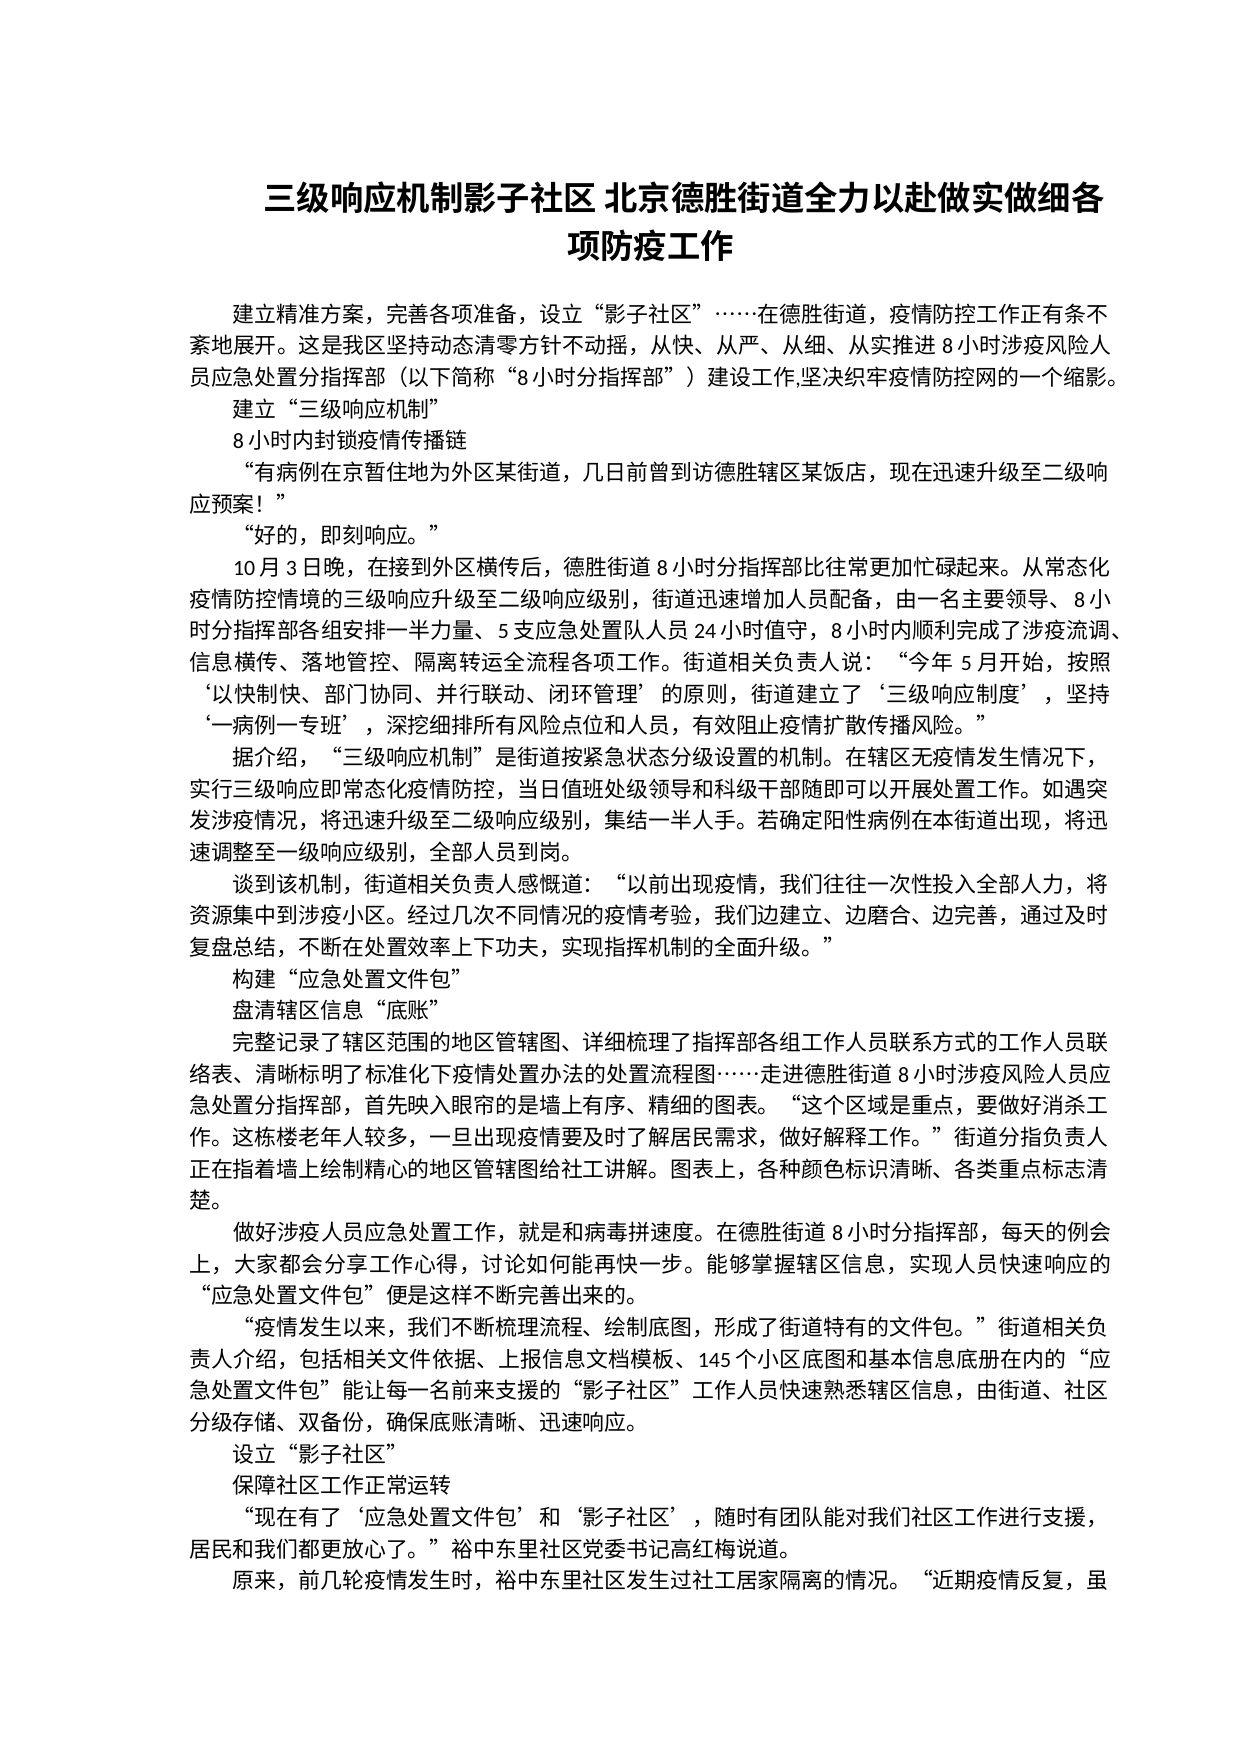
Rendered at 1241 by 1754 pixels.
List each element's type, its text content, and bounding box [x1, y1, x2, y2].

text “有病例在京暂住地为外区某街道，几日前曾到访德胜辖区某饭店，现在迅速升级至二级响应预案！” [189, 455, 1111, 518]
text 设立“影子社区” [189, 1437, 1111, 1468]
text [189, 1563, 1111, 1595]
text “好的，即刻响应。” [189, 518, 1111, 550]
text 8小时内封锁疫情传播链 [189, 423, 1111, 455]
subtitle 三级响应机制影子社区 北京德胜街道全力以赴做实做细各项防疫工作 [189, 171, 1111, 268]
text “疫情发生以来，我们不断梳理流程、绘制底图，形成了街道特有的文件包。”街道相关负责人介绍，包括相关文件依据、上报信息文档模板、145个小区底图和基本信息底册在内的“应急处置文件包”能让每一名前来支援的“影子社区”工作人员快速熟悉辖区信息，由街道、社区分级存储、双备份，确保底账清晰、迅速响应。 [189, 1310, 1111, 1437]
text 谈到该机制，街道相关负责人感慨道：“以前出现疫情，我们往往一次性投入全部人力，将资源集中到涉疫小区。经过几次不同情况的疫情考验，我们边建立、边磨合、边完善，通过及时复盘总结，不断在处置效率上下功夫，实现指挥机制的全面升级。” [189, 867, 1111, 962]
text 完整记录了辖区范围的地区管辖图、详细梳理了指挥部各组工作人员联系方式的工作人员联络表、清晰标明了标准化下疫情处置办法的处置流程图……走进德胜街道8小时涉疫风险人员应急处置分指挥部，首先映入眼帘的是墙上有序、精细的图表。“这个区域是重点，要做好消杀工作。这栋楼老年人较多，一旦出现疫情要及时了解居民需求，做好解释工作。”街道分指负责人正在指着墙上绘制精心的地区管辖图给社工讲解。图表上，各种颜色标识清晰、各类重点标志清楚。 [189, 1025, 1111, 1215]
text 做好涉疫人员应急处置工作，就是和病毒拼速度。在德胜街道8小时分指挥部，每天的例会上，大家都会分享工作心得，讨论如何能再快一步。能够掌握辖区信息，实现人员快速响应的“应急处置文件包”便是这样不断完善出来的。 [189, 1215, 1111, 1310]
text 保障社区工作正常运转 [189, 1468, 1111, 1500]
text 构建“应急处置文件包” [189, 962, 1111, 993]
text 据介绍，“三级响应机制”是街道按紧急状态分级设置的机制。在辖区无疫情发生情况下，实行三级响应即常态化疫情防控，当日值班处级领导和科级干部随即可以开展处置工作。如遇突发涉疫情况，将迅速升级至二级响应级别，集结一半人手。若确定阳性病例在本街道出现，将迅速调整至一级响应级别，全部人员到岗。 [189, 740, 1111, 867]
text “现在有了‘应急处置文件包’和‘影子社区’，随时有团队能对我们社区工作进行支援，居民和我们都更放心了。”裕中东里社区党委书记高红梅说道。 [189, 1500, 1111, 1563]
text 10月3日晚，在接到外区横传后，德胜街道8小时分指挥部比往常更加忙碌起来。从常态化疫情防控情境的三级响应升级至二级响应级别，街道迅速增加人员配备，由一名主要领导、8小时分指挥部各组安排一半力量、5支应急处置队人员24小时值守，8小时内顺利完成了涉疫流调、信息横传、落地管控、隔离转运全流程各项工作。街道相关负责人说：“今年5月开始，按照‘以快制快、部门协同、并行联动、闭环管理’的原则，街道建立了‘三级响应制度’，坚持‘一病例一专班’，深挖细排所有风险点位和人员，有效阻止疫情扩散传播风险。” [189, 550, 1111, 740]
text 盘清辖区信息“底账” [189, 993, 1111, 1025]
text 建立精准方案，完善各项准备，设立“影子社区”……在德胜街道，疫情防控工作正有条不紊地展开。这是我区坚持动态清零方针不动摇，从快、从严、从细、从实推进8小时涉疫风险人员应急处置分指挥部（以下简称“8小时分指挥部”）建设工作,坚决织牢疫情防控网的一个缩影。 [189, 297, 1111, 392]
text 建立“三级响应机制” [189, 392, 1111, 423]
